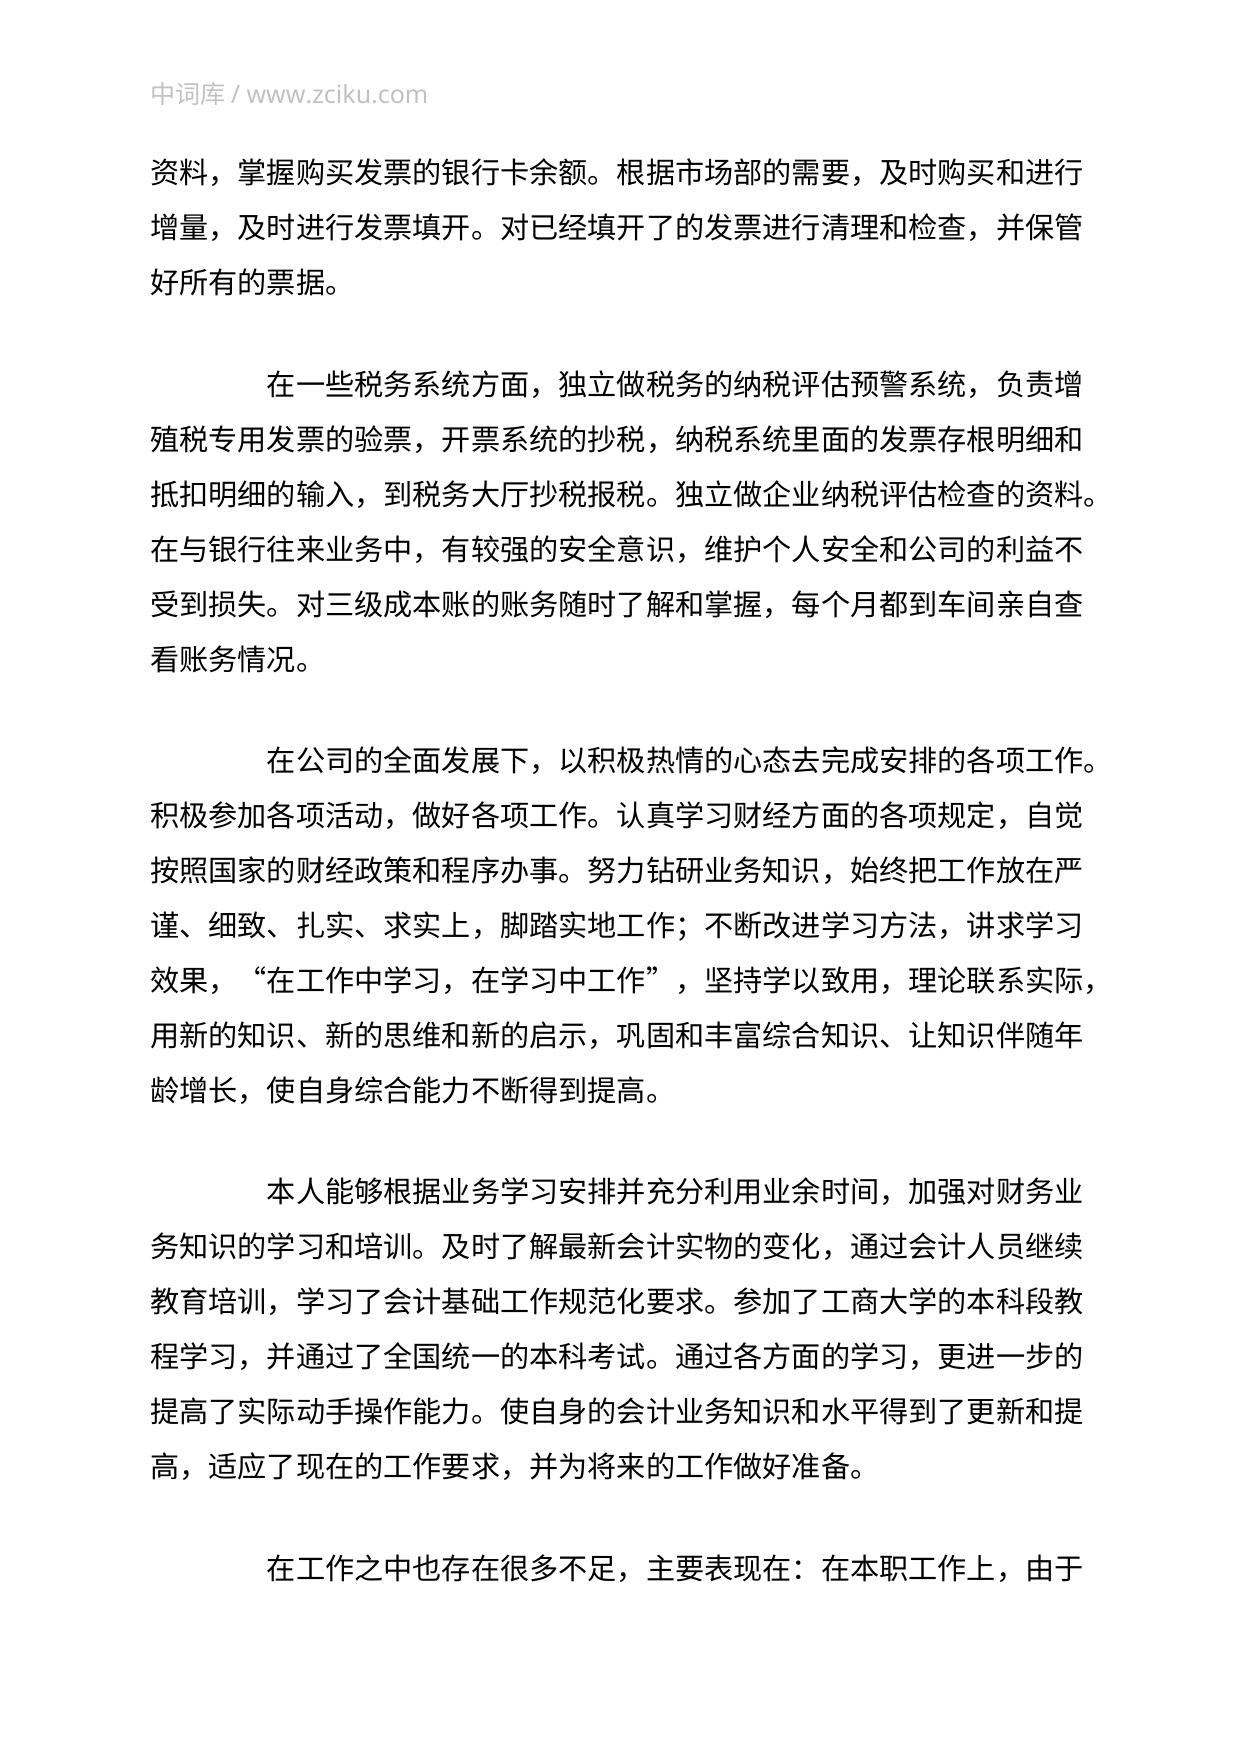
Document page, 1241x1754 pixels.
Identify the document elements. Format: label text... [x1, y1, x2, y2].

text 在一些税务系统方面，独立做税务的纳税评估预警系统，负责增殖税专用发票的验票，开票系统的抄税，纳税系统里面的发票存根明细和抵扣明细的输入，到税务大厅抄税报税。独立做企业纳税评估检查的资料。在与银行往来业务中，有较强的安全意识，维护个人安全和公司的利益不受到损失。对三级成本账的账务随时了解和掌握，每个月都到车间亲自查看账务情况。 [150, 362, 1090, 678]
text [150, 1545, 1090, 1587]
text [150, 150, 1090, 302]
text 在公司的全面发展下，以积极热情的心态去完成安排的各项工作。积极参加各项活动，做好各项工作。认真学习财经方面的各项规定，自觉按照国家的财经政策和程序办事。努力钻研业务知识，始终把工作放在严谨、细致、扎实、求实上，脚踏实地工作；不断改进学习方法，讲求学习效果，“在工作中学习，在学习中工作”，坚持学以致用，理论联系实际，用新的知识、新的思维和新的启示，巩固和丰富综合知识、让知识伴随年龄增长，使自身综合能力不断得到提高。 [150, 738, 1090, 1109]
text 本人能够根据业务学习安排并充分利用业余时间，加强对财务业务知识的学习和培训。及时了解最新会计实物的变化，通过会计人员继续教育培训，学习了会计基础工作规范化要求。参加了工商大学的本科段教程学习，并通过了全国统一的本科考试。通过各方面的学习，更进一步的提高了实际动手操作能力。使自身的会计业务知识和水平得到了更新和提高，适应了现在的工作要求，并为将来的工作做好准备。 [150, 1169, 1090, 1486]
